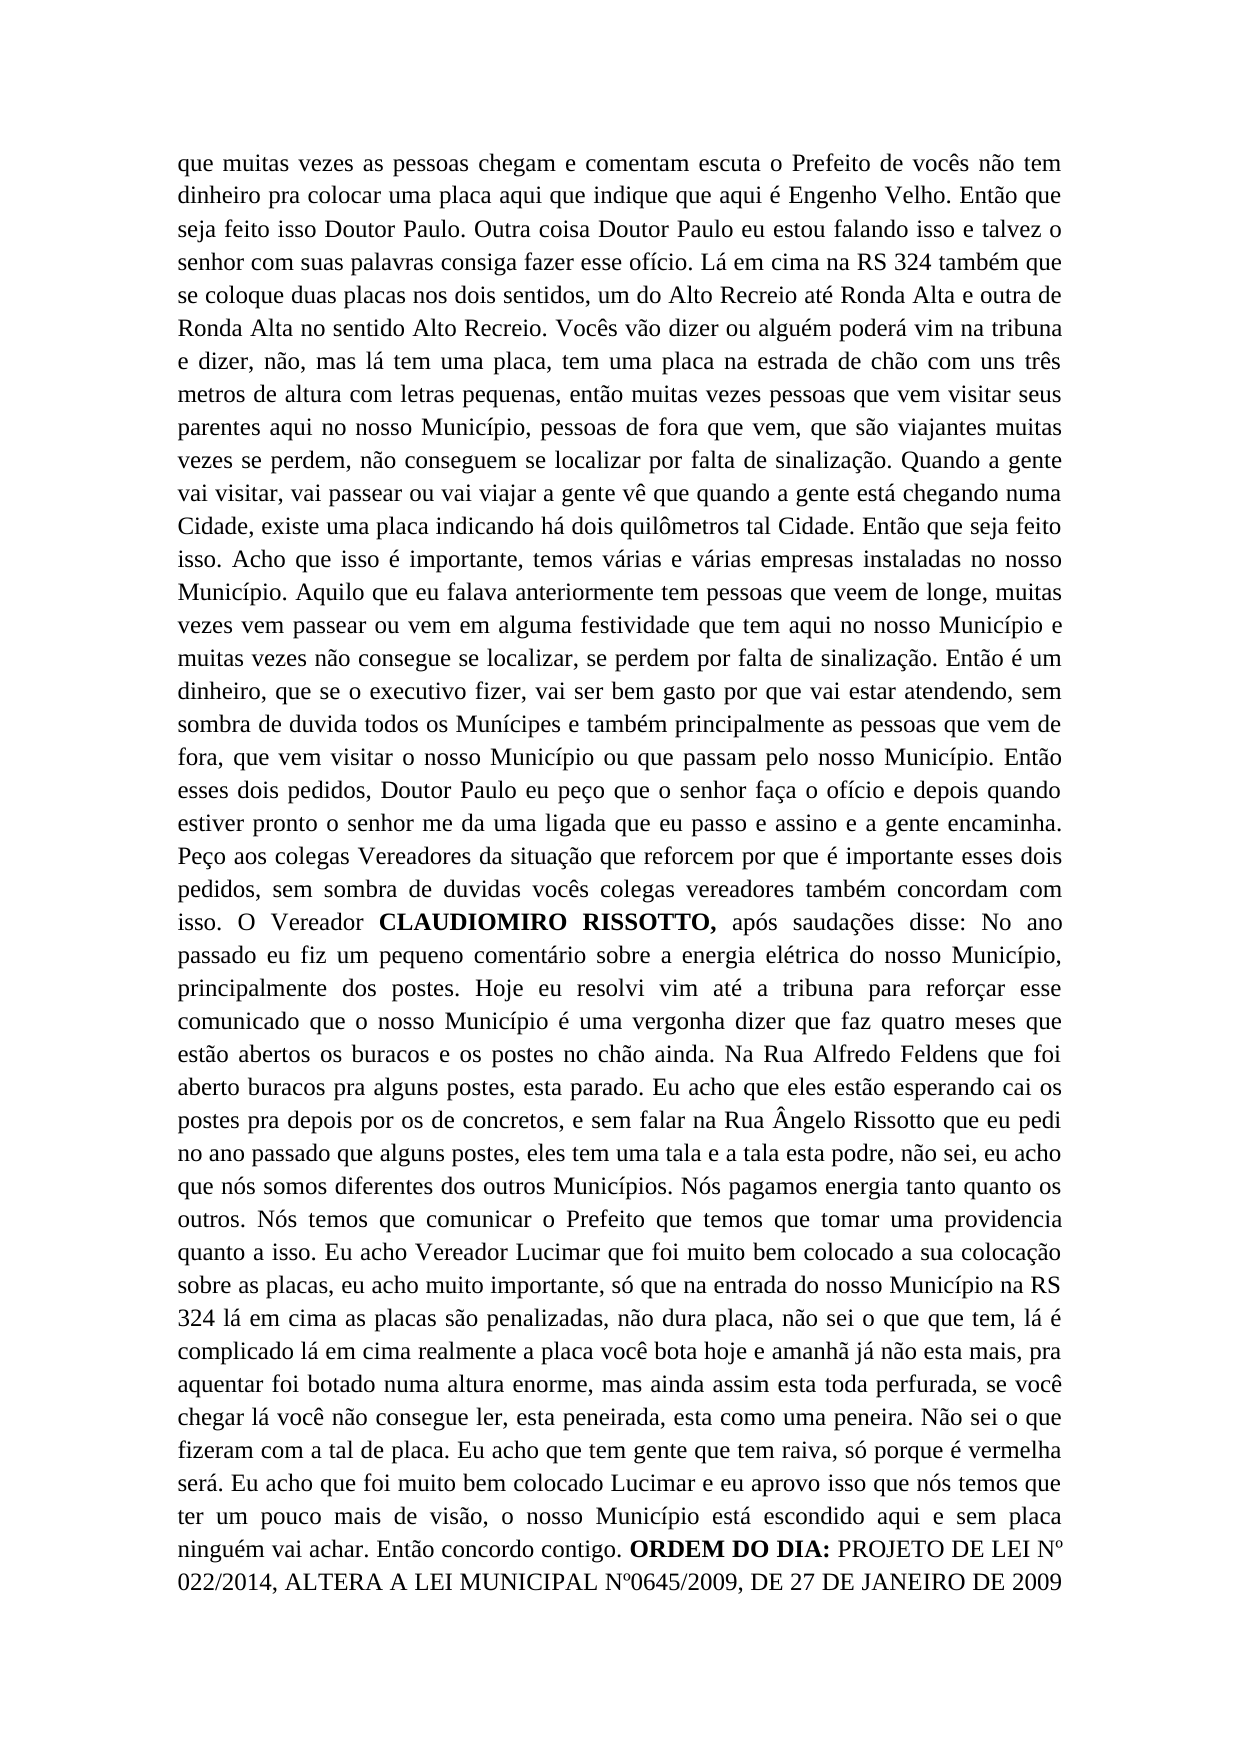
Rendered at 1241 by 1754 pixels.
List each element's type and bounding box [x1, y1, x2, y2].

text [177, 148, 1063, 1596]
